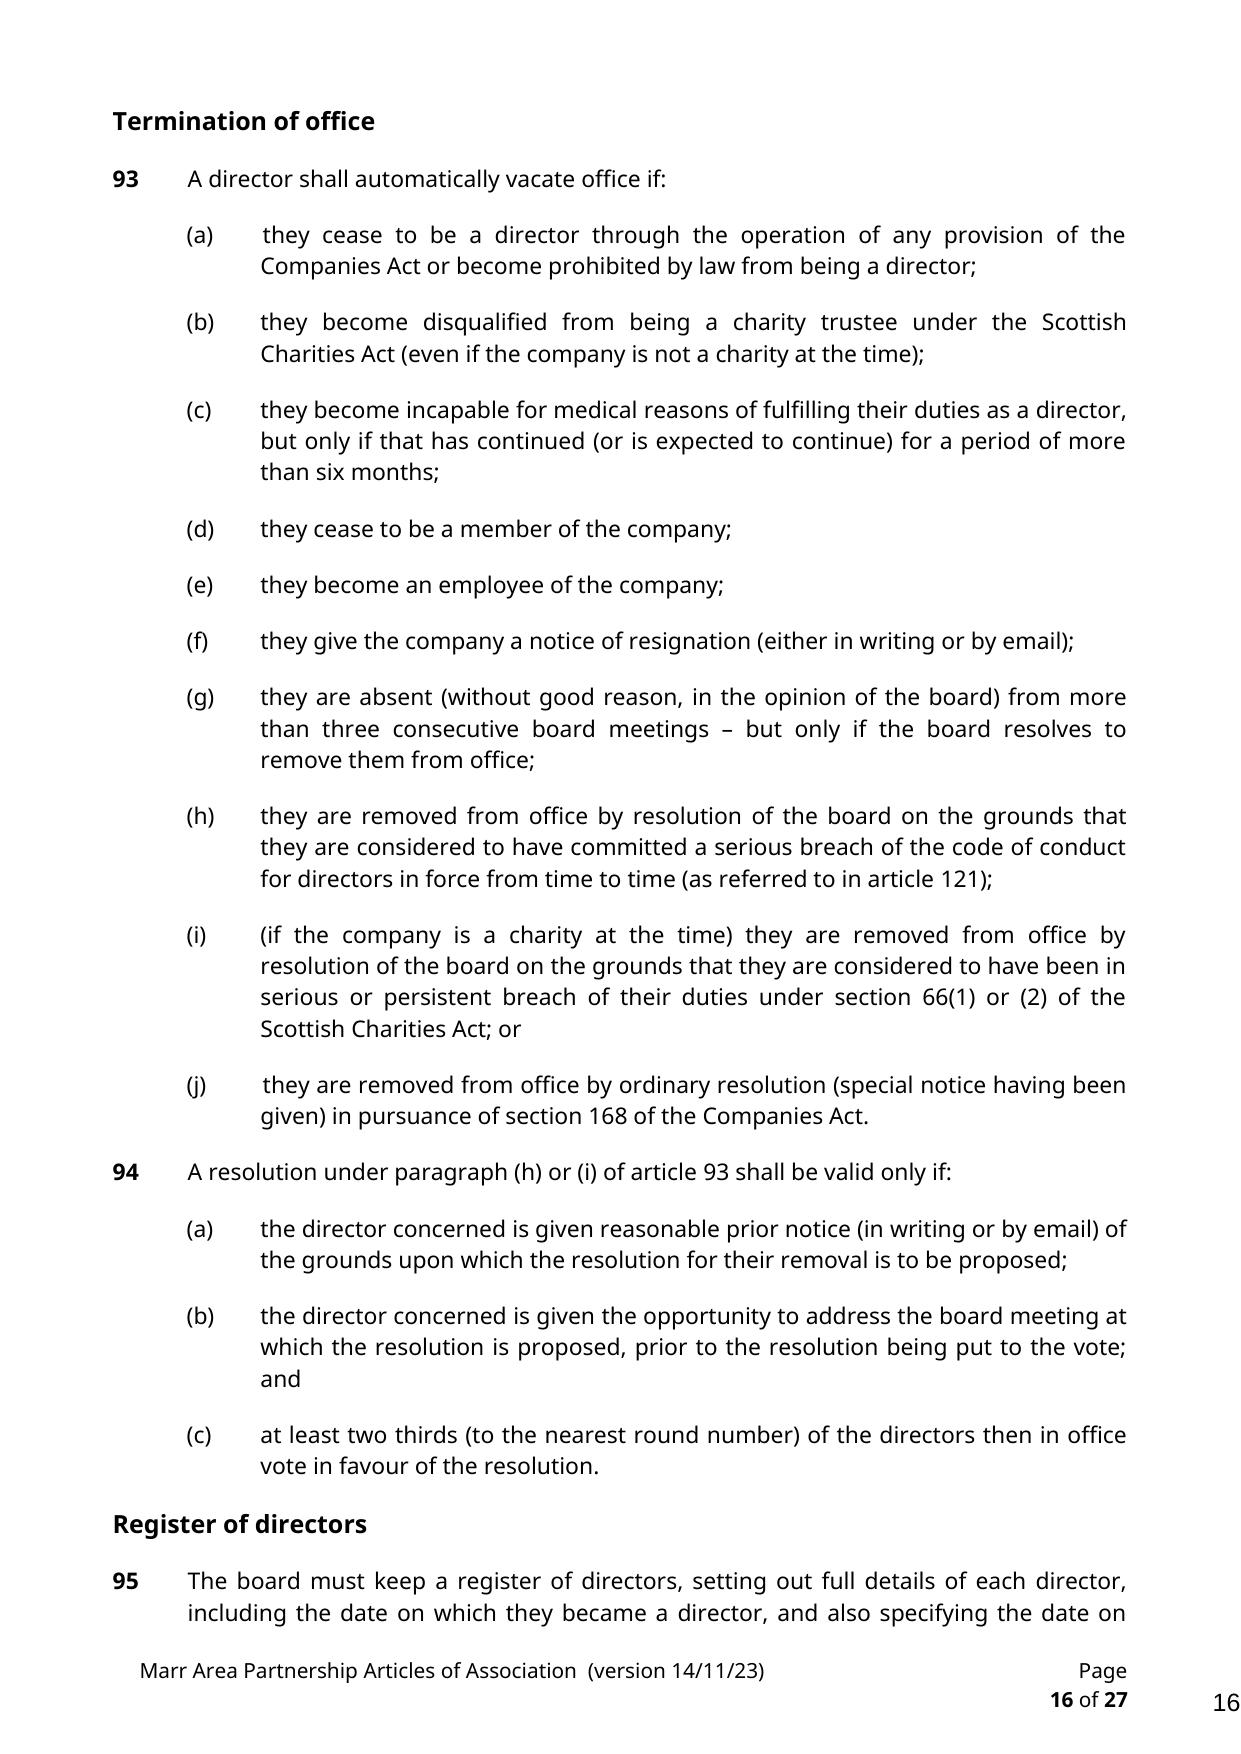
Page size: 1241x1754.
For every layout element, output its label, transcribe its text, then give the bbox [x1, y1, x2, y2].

list they are absent (without good reason, in the opinion of the board) from more than three consecutive board meetings – but only if the board resolves to remove them from office; [186, 681, 1128, 775]
text Register of directors [112, 1506, 1128, 1540]
text Termination of office [112, 103, 1128, 137]
list they are removed from office by resolution of the board on the grounds that they are considered to have committed a serious breach of the code of conduct for directors in force from time to time (as referred to in article 121); [186, 800, 1128, 894]
list they give the company a notice of resignation (either in writing or by email); [186, 625, 1128, 656]
list at least two thirds (to the nearest round number) of the directors then in office vote in favour of the resolution. [186, 1419, 1128, 1481]
list A director shall automatically vacate office if: [112, 162, 1128, 194]
list they become disqualified from being a charity trustee under the Scottish Charities Act (even if the company is not a charity at the time); [186, 306, 1128, 369]
list they cease to be a member of the company; [186, 512, 1128, 544]
list the director concerned is given the opportunity to address the board meeting at which the resolution is proposed, prior to the resolution being put to the vote; and [186, 1300, 1128, 1394]
list the director concerned is given reasonable prior notice (in writing or by email) of the grounds upon which the resolution for their removal is to be proposed; [186, 1212, 1128, 1275]
list (if the company is a charity at the time) they are removed from office by resolution of the board on the grounds that they are considered to have been in serious or persistent breach of their duties under section 66(1) or (2) of the Scottish Charities Act; or [186, 919, 1128, 1044]
list they cease to be a director through the operation of any provision of the Companies Act or become prohibited by law from being a director; [186, 219, 1128, 281]
list they are removed from office by ordinary resolution (special notice having been given) in pursuance of section 168 of the Companies Act. [186, 1069, 1128, 1131]
list A resolution under paragraph (h) or (i) of article 93 shall be valid only if: [112, 1156, 1128, 1187]
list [112, 1565, 1128, 1628]
list they become incapable for medical reasons of fulfilling their duties as a director, but only if that has continued (or is expected to continue) for a period of more than six months; [186, 394, 1128, 487]
list they become an employee of the company; [186, 569, 1128, 600]
